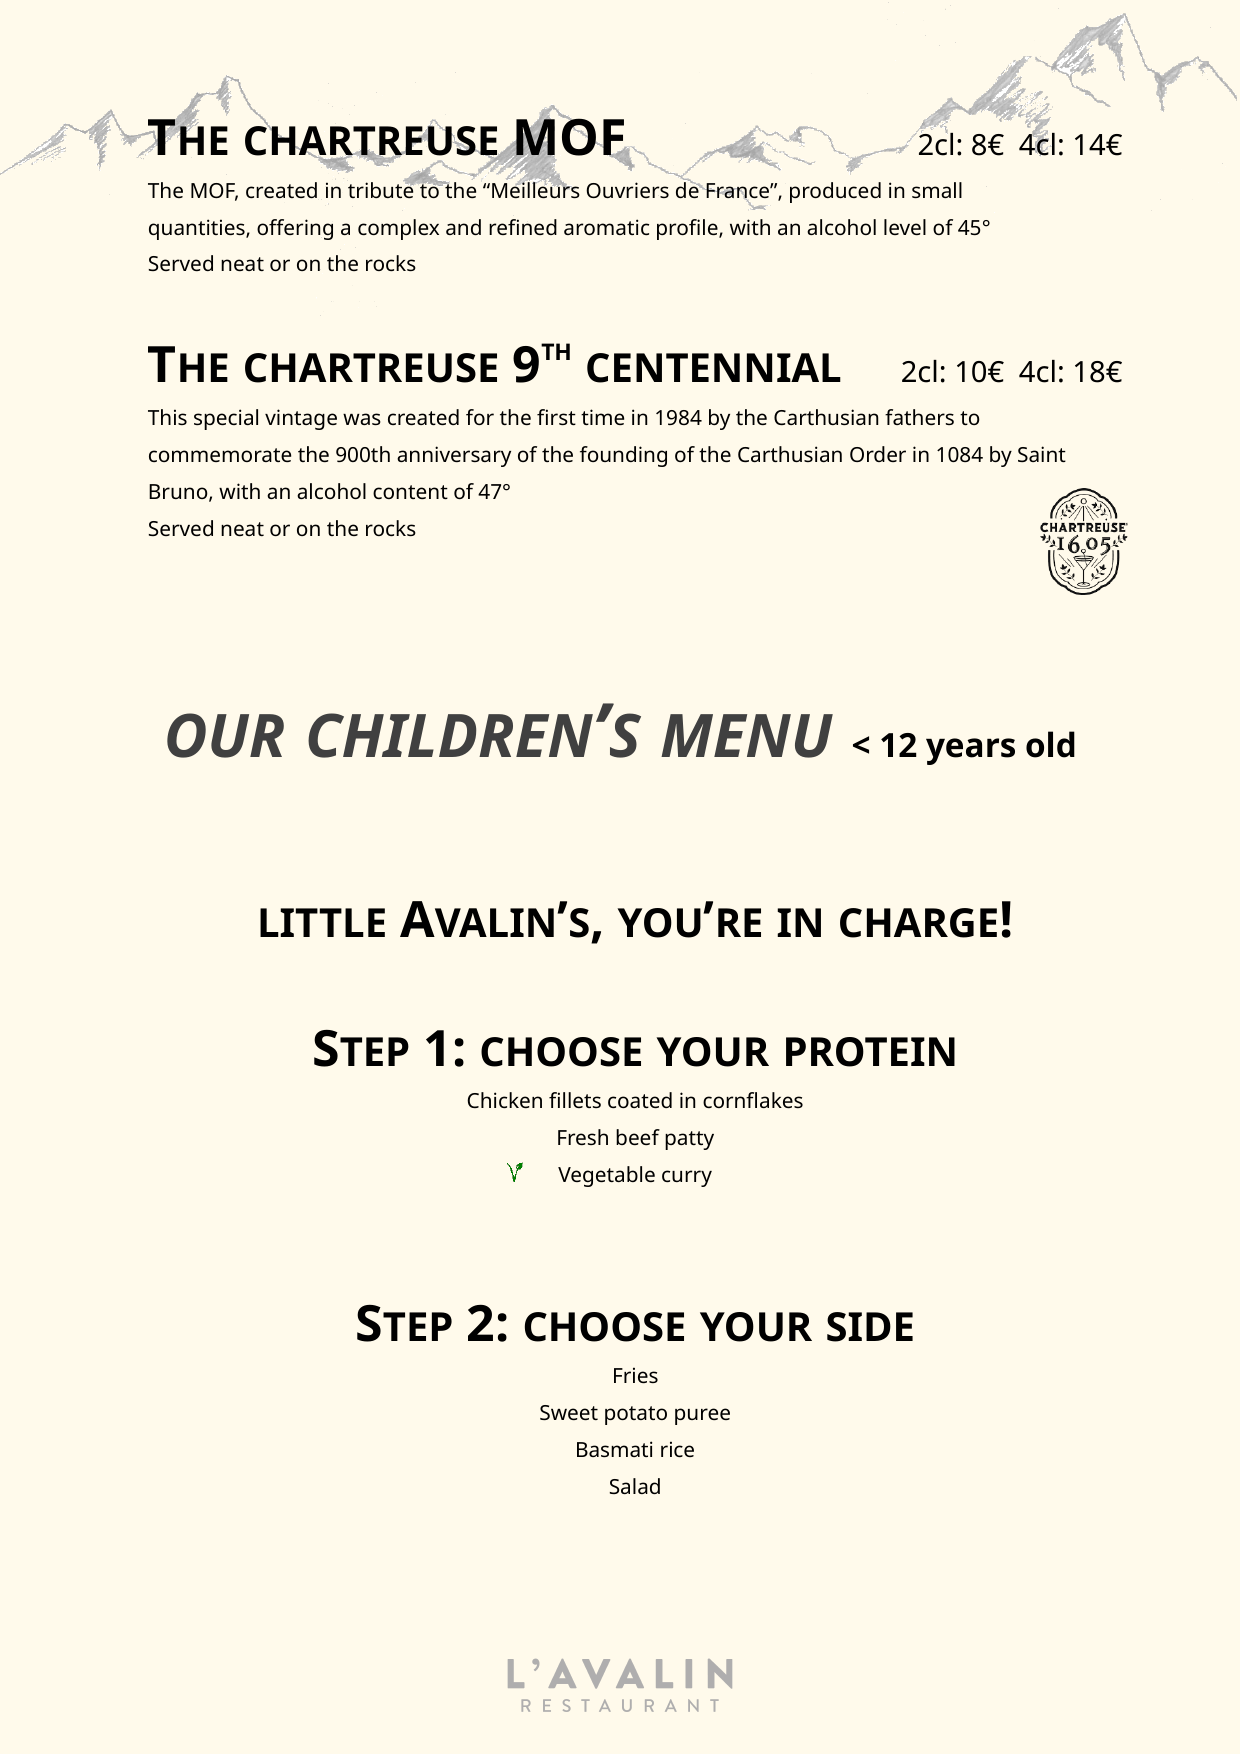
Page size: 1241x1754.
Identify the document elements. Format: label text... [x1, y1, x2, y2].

text Fries [148, 1361, 1122, 1390]
text quantities, offering a complex and refined aromatic profile, with an alcohol level of 45° [148, 213, 1122, 241]
text Step 1: choose your protein [148, 1013, 1122, 1081]
text This special vintage was created for the first time in 1984 by the Carthusian fathers to commemorate the 900th anniversary of the founding of the Carthusian Order in 1084 by Saint Bruno, with an alcohol content of 47° [148, 403, 1122, 505]
text The chartreuse MOF 2cl: 8€ 4cl: 14€ [148, 102, 1122, 170]
text Served neat or on the rocks [148, 249, 1122, 278]
text little Avalin’s, you’re in charge! [148, 884, 1122, 952]
text The MOF, created in tribute to the “Meilleurs Ouvriers de France”, produced in small [148, 176, 1122, 204]
text The chartreuse 9th centennial 2cl: 10€ 4cl: 18€ [148, 329, 1122, 397]
text Fresh beef patty [148, 1123, 1122, 1152]
text Sweet potato puree [148, 1398, 1122, 1427]
text Salad [148, 1472, 1122, 1501]
text Vegetable curry [148, 1160, 1122, 1189]
text our children’s menu < 12 years old [148, 678, 1093, 780]
text Served neat or on the rocks [148, 514, 1122, 542]
text Step 2: choose your side [148, 1288, 1122, 1356]
text Chicken fillets coated in cornflakes [148, 1086, 1122, 1115]
text Basmati rice [148, 1435, 1122, 1464]
